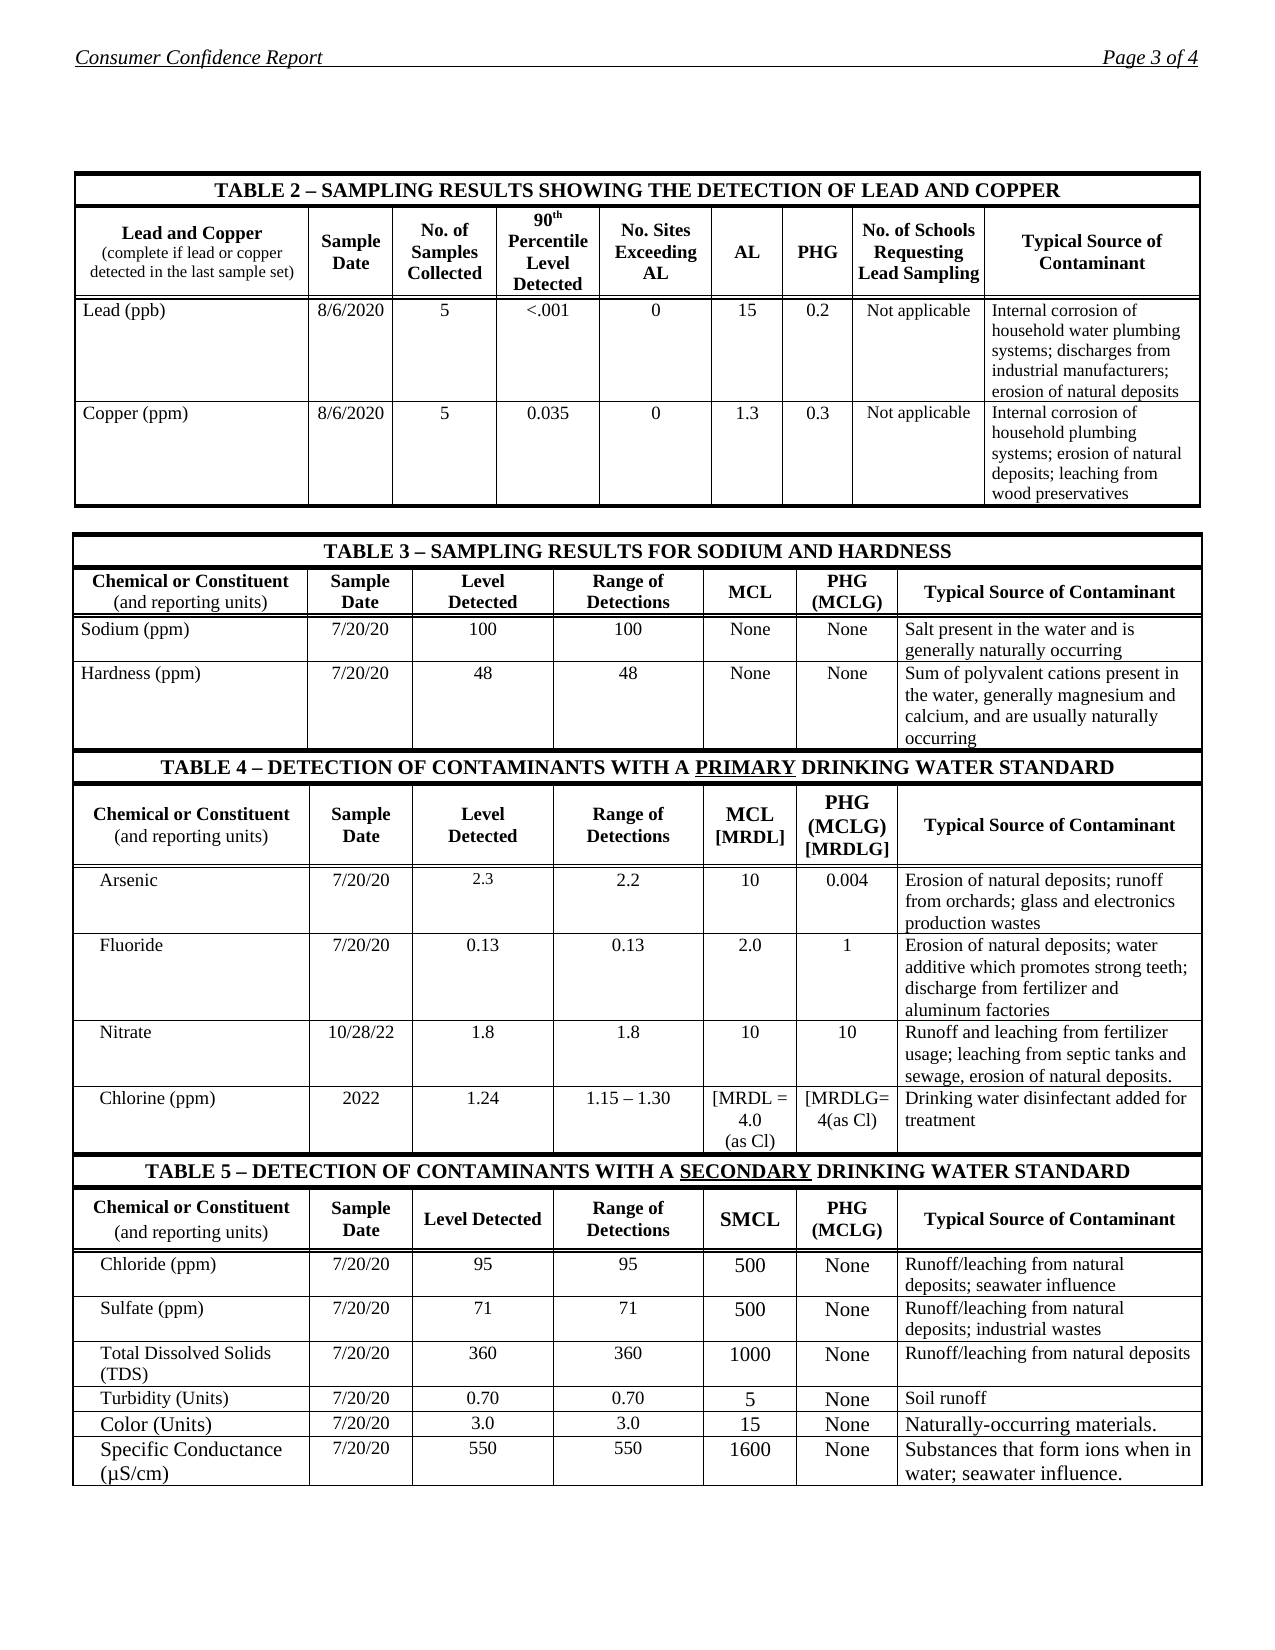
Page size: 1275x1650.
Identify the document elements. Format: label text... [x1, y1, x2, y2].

table_cell 8/6/2020 [309, 300, 392, 401]
table_cell Sample Date [309, 208, 392, 295]
table_cell 7/20/20 [310, 1387, 412, 1411]
table_cell Lead (ppb) [76, 300, 308, 401]
table_cell 90th Percentile Level Detected [497, 208, 599, 295]
table_cell Nitrate [74, 1021, 309, 1086]
table_cell Naturally-occurring materials. [898, 1412, 1201, 1436]
table_cell None [797, 662, 897, 748]
table_cell 0.3 [783, 402, 852, 503]
table_cell Specific Conductance (µS/cm) [74, 1437, 309, 1485]
table_cell 7/20/20 [310, 934, 412, 1020]
table_cell 0.70 [413, 1387, 553, 1411]
table_cell 1.3 [712, 402, 782, 503]
table_cell 71 [554, 1297, 703, 1341]
table_cell Chemical or Constituent (and reporting units) [74, 786, 309, 864]
table_cell Typical Source of Contaminant [898, 1190, 1201, 1248]
table_cell Turbidity (Units) [74, 1387, 309, 1411]
table_cell Total Dissolved Solids (TDS) [74, 1342, 309, 1386]
table_cell PHG [783, 208, 852, 295]
table_cell 2.3 [413, 868, 553, 933]
table_cell 7/20/20 [310, 1412, 412, 1436]
table_cell 7/20/20 [308, 662, 412, 748]
table_cell No. Sites Exceeding AL [600, 208, 711, 295]
table_cell Typical Source of Contaminant [898, 786, 1201, 864]
table_cell Hardness (ppm) [74, 662, 307, 748]
table_cell Sample Date [310, 1190, 412, 1248]
table_cell 15 [704, 1412, 796, 1436]
table_cell Lead and Copper (complete if lead or copper detected in the last sample set) [76, 208, 308, 295]
table_cell Copper (ppm) [76, 402, 308, 503]
table_cell [712, 208, 782, 295]
table_cell Chemical or Constituent (and reporting units) [74, 570, 307, 613]
table_cell Drinking water disinfectant added for treatment [898, 1087, 1201, 1152]
table_cell 100 [413, 618, 553, 661]
table_cell None [797, 1253, 897, 1296]
table_cell TAble 4 – detection of contaminants with a Primary Drinking Water Standard [74, 753, 1201, 781]
table_cell 500 [704, 1253, 796, 1296]
table_cell 550 [413, 1437, 553, 1485]
table_cell 0.70 [554, 1387, 703, 1411]
table_cell Runoff/leaching from natural deposits; industrial wastes [898, 1297, 1201, 1341]
table_cell Substances that form ions when in water; seawater influence. [898, 1437, 1201, 1485]
table_cell 1600 [704, 1437, 796, 1485]
table_cell No. of Schools Requesting Lead Sampling [853, 208, 984, 295]
table_cell Typical Source of Contaminant [985, 208, 1199, 295]
table_cell None [797, 1297, 897, 1341]
table_cell None [797, 1437, 897, 1485]
table_cell 1000 [704, 1342, 796, 1386]
table_cell [554, 786, 703, 864]
table_cell 71 [413, 1297, 553, 1341]
table_cell 100 [554, 618, 703, 661]
table_cell 95 [554, 1253, 703, 1296]
table_cell 0.13 [554, 934, 703, 1020]
table_cell Internal corrosion of household plumbing systems; erosion of natural deposits; leaching from wood preservatives [985, 402, 1199, 503]
table_cell 360 [554, 1342, 703, 1386]
table_cell 3.0 [554, 1412, 703, 1436]
table_cell 0.035 [497, 402, 599, 503]
table_cell <.001 [497, 300, 599, 401]
table_cell [MRDL = 4.0 (as Cl) [704, 1087, 796, 1152]
table_cell Runoff and leaching from fertilizer usage; leaching from septic tanks and sewage, erosion of natural deposits. [898, 1021, 1201, 1086]
table_cell 7/20/20 [310, 1342, 412, 1386]
table_cell Runoff/leaching from natural deposits; seawater influence [898, 1253, 1201, 1296]
table_cell 48 [554, 662, 703, 748]
table_cell Color (Units) [74, 1412, 309, 1436]
table_cell 360 [413, 1342, 553, 1386]
table_cell Sodium (ppm) [74, 618, 307, 661]
table_cell 7/20/20 [310, 1297, 412, 1341]
table_cell 10 [797, 1021, 897, 1086]
table_cell 1.8 [413, 1021, 553, 1086]
table_cell Level Detected [413, 786, 553, 864]
table_cell 500 [704, 1297, 796, 1341]
table_cell Sample Date [308, 570, 412, 613]
table_cell TAble 5 – detection of contaminants with a Secondary Drinking Water Standard [74, 1157, 1201, 1185]
table_cell 10 [704, 868, 796, 933]
table_cell No. of Samples Collected [393, 208, 496, 295]
table_cell 0 [600, 300, 711, 401]
table_cell Erosion of natural deposits; runoff from orchards; glass and electronics production wastes [898, 868, 1201, 933]
table_cell Fluoride [74, 934, 309, 1020]
table_cell Runoff/leaching from natural deposits [898, 1342, 1201, 1386]
table_cell PHG (MCLG) [797, 1190, 897, 1248]
table_cell PHG (MCLG) [797, 570, 897, 613]
table_cell 0 [600, 402, 711, 503]
table_header TAble 3 – SAMPLING RESULTS FOR sodium and hardness [74, 537, 1201, 565]
table_cell 5 [704, 1387, 796, 1411]
table_cell 3.0 [413, 1412, 553, 1436]
table_cell 10/28/22 [310, 1021, 412, 1086]
table_cell [MRDLG=4(as Cl) [797, 1087, 897, 1152]
table_cell None [797, 1342, 897, 1386]
table_cell None [797, 618, 897, 661]
table_cell Chemical or Constituent (and reporting units) [74, 1190, 309, 1248]
table_cell Arsenic [74, 868, 309, 933]
table_cell None [704, 618, 796, 661]
table_cell 550 [554, 1437, 703, 1485]
table_cell Level Detected [413, 570, 553, 613]
table_cell 15 [712, 300, 782, 401]
table_cell 5 [393, 300, 496, 401]
table_cell 1 [797, 934, 897, 1020]
table_cell 8/6/2020 [309, 402, 392, 503]
table_cell Sulfate (ppm) [74, 1297, 309, 1341]
table_cell Internal corrosion of household water plumbing systems; discharges from industrial manufacturers; erosion of natural deposits [985, 300, 1199, 401]
table_cell Typical Source of Contaminant [898, 570, 1201, 613]
table_cell MCL [704, 570, 796, 613]
table_cell Sum of polyvalent cations present in the water, generally magnesium and calcium, and are usually naturally occurring [898, 662, 1201, 748]
table_cell MCL [MRDL] [704, 786, 796, 864]
table_cell None [704, 662, 796, 748]
table_cell Level Detected [413, 1190, 553, 1248]
table_cell 2.2 [554, 868, 703, 933]
table_cell Chloride (ppm) [74, 1253, 309, 1296]
table_cell Sample Date [310, 786, 412, 864]
table_cell Not applicable [853, 300, 984, 401]
table_cell 1.15 – 1.30 [554, 1087, 703, 1152]
table_header Table 2 – SAMPLING RESULTS SHOWING THE detection of Lead and copper [76, 176, 1199, 204]
table_cell 10 [704, 1021, 796, 1086]
table_cell Not applicable [853, 402, 984, 503]
table_cell Soil runoff [898, 1387, 1201, 1411]
table_cell None [797, 1412, 897, 1436]
table_cell [554, 570, 703, 613]
table_cell 7/20/20 [310, 1437, 412, 1485]
table_cell 2.0 [704, 934, 796, 1020]
table_cell [554, 1190, 703, 1248]
table_cell PHG (MCLG) [MRDLG] [797, 786, 897, 864]
table_cell 7/20/20 [310, 868, 412, 933]
table_cell 0.004 [797, 868, 897, 933]
table_cell 0.13 [413, 934, 553, 1020]
table_cell 0.2 [783, 300, 852, 401]
table_cell Erosion of natural deposits; water additive which promotes strong teeth; discharge from fertilizer and aluminum factories [898, 934, 1201, 1020]
table_cell Chlorine (ppm) [74, 1087, 309, 1152]
table_cell 2022 [310, 1087, 412, 1152]
table_cell 5 [393, 402, 496, 503]
table_cell 95 [413, 1253, 553, 1296]
table_cell 7/20/20 [310, 1253, 412, 1296]
table_cell 7/20/20 [308, 618, 412, 661]
table_cell SMCL [704, 1190, 796, 1248]
table_cell 1.24 [413, 1087, 553, 1152]
table_cell None [797, 1387, 897, 1411]
table_cell 48 [413, 662, 553, 748]
table_cell 1.8 [554, 1021, 703, 1086]
table_cell Salt present in the water and is generally naturally occurring [898, 618, 1201, 661]
